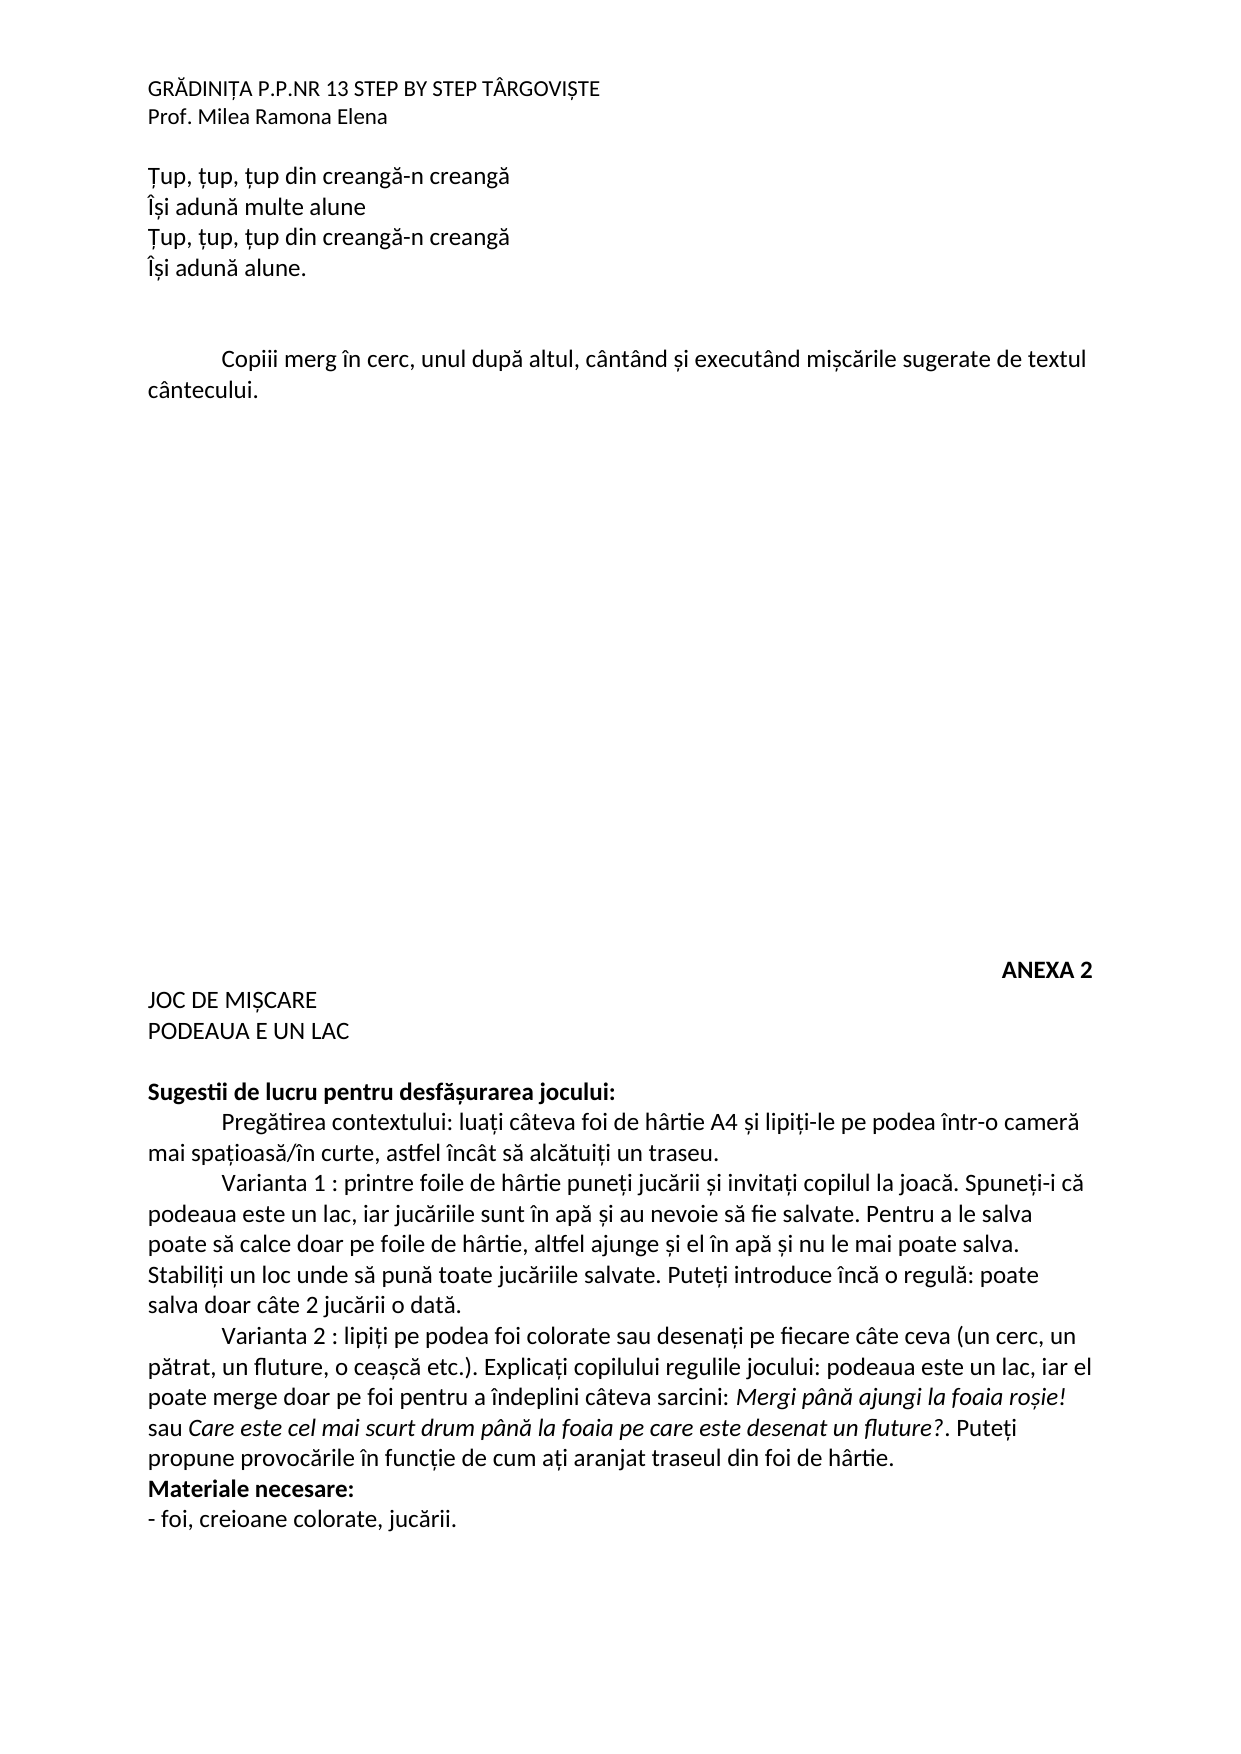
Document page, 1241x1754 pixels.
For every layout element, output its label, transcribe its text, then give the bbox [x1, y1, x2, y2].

text ANEXA 2 [148, 954, 1093, 984]
text Ţup, ţup, ţup din creangă-n creangă [148, 160, 1093, 191]
text Varianta 2 : lipiți pe podea foi colorate sau desenați pe fiecare câte ceva (un cerc, un pătrat, un fluture, o ceașcă etc.). Explicați copilului regulile jocului: podeaua este un lac, iar el poate merge doar pe foi pentru a îndeplini câteva sarcini: Mergi până ajungi la foaia roșie! sau Care este cel mai scurt drum până la foaia pe care este desenat un fluture?. Puteți propune provocările în funcție de cum ați aranjat traseul din foi de hârtie. [148, 1320, 1093, 1473]
text Îşi adună multe alune [148, 191, 1093, 221]
text Varianta 1 : printre foile de hârtie puneți jucării și invitați copilul la joacă. Spuneți-i că podeaua este un lac, iar jucăriile sunt în apă și au nevoie să fie salvate. Pentru a le salva poate să calce doar pe foile de hârtie, altfel ajunge și el în apă și nu le mai poate salva. Stabiliți un loc unde să pună toate jucăriile salvate. Puteți introduce încă o regulă: poate salva doar câte 2 jucării o dată. [148, 1167, 1093, 1320]
text Sugestii de lucru pentru desfășurarea jocului: [148, 1076, 1093, 1106]
text Pregătirea contextului: luați câteva foi de hârtie A4 și lipiți-le pe podea într-o cameră mai spațioasă/în curte, astfel încât să alcătuiți un traseu. [148, 1106, 1093, 1167]
text Copiii merg în cerc, unul după altul, cântând şi executând mişcările sugerate de textul cântecului. [148, 343, 1093, 404]
text JOC DE MIŞCARE [148, 984, 1093, 1015]
text Îşi adună alune. [148, 252, 1093, 282]
text PODEAUA E UN LAC [148, 1015, 1093, 1045]
text - foi, creioane colorate, jucării. [148, 1503, 1093, 1534]
text Ţup, ţup, ţup din creangă-n creangă [148, 221, 1093, 252]
text Materiale necesare: [148, 1473, 1093, 1503]
